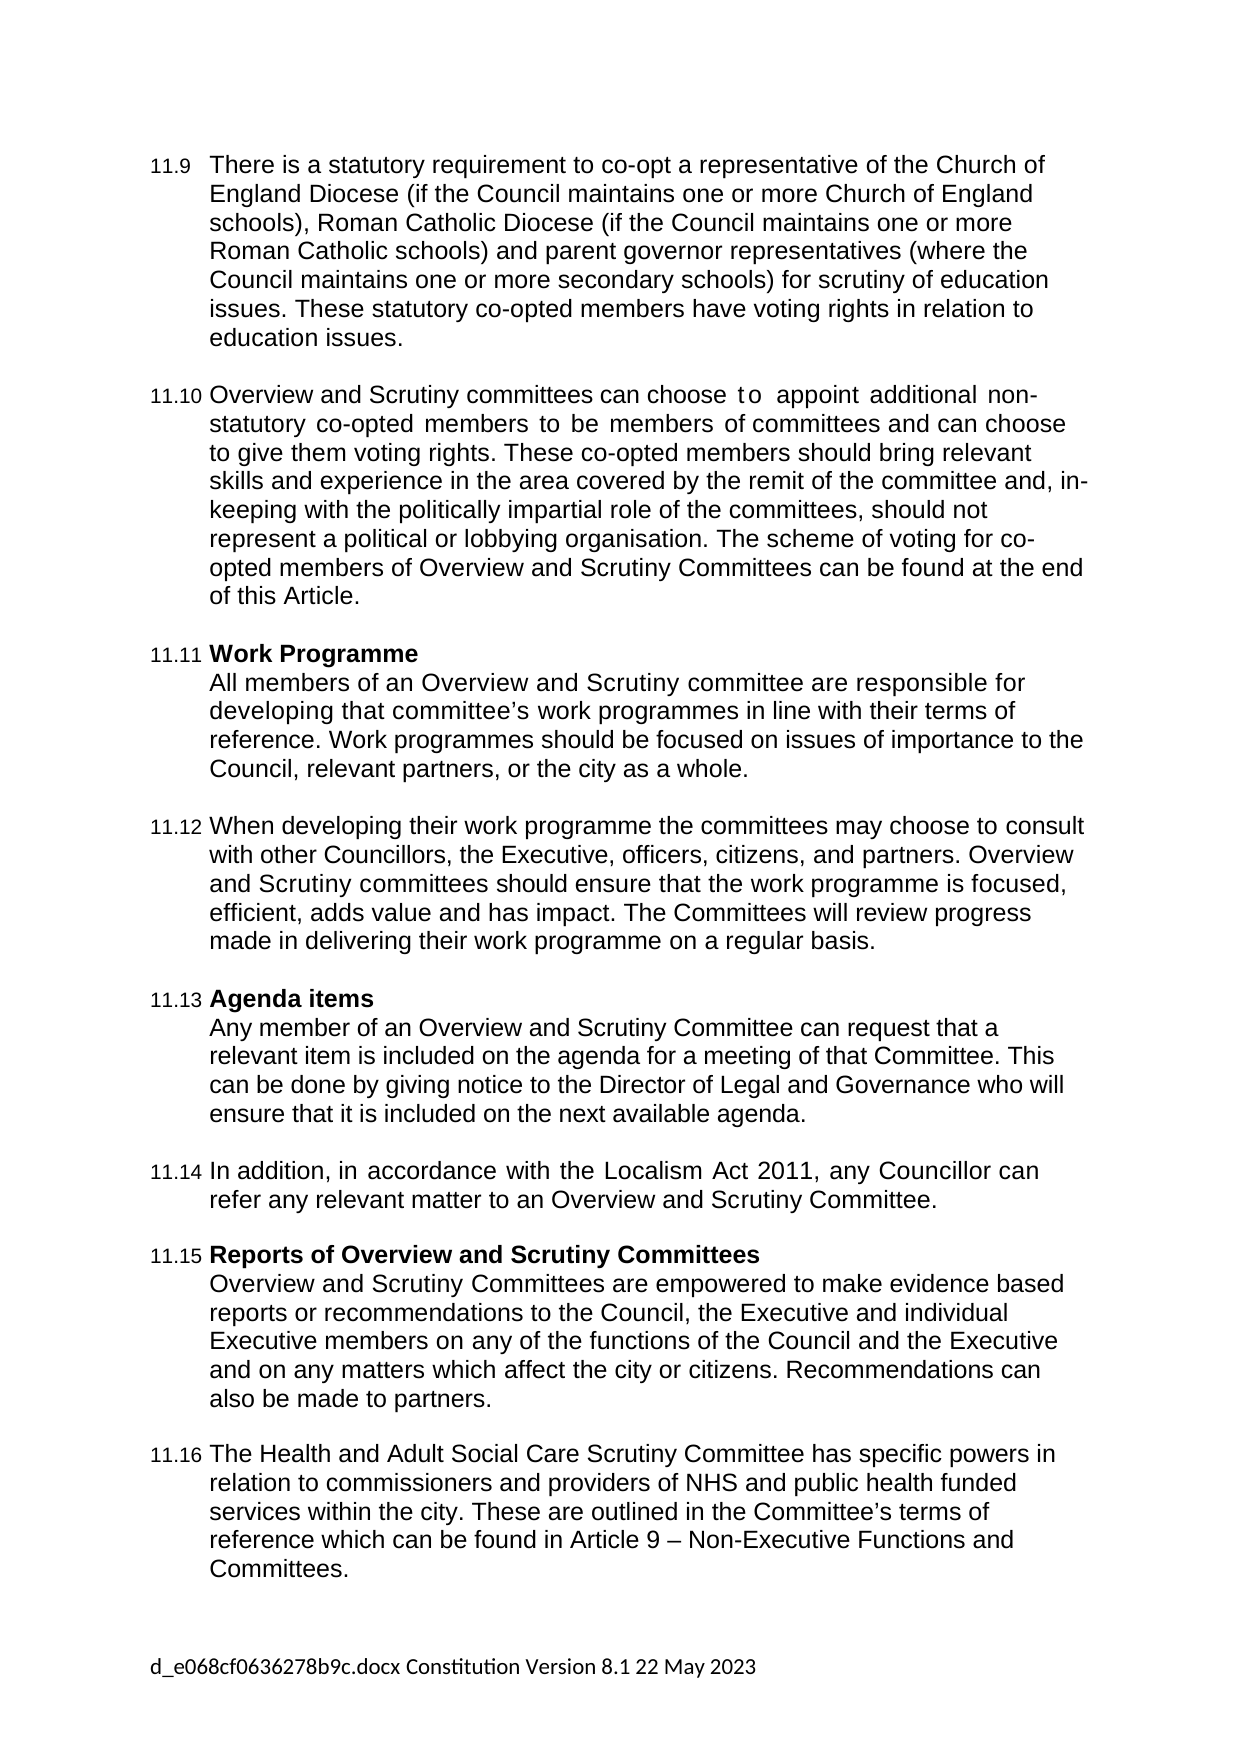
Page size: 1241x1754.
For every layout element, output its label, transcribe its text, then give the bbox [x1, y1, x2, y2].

list Overview and Scrutiny committees can choose to appoint additional non-statutory co-opted members to be members of committees and can choose to give them voting rights. These co-opted members should bring relevant skills and experience in the area covered by the remit of the committee and, in-keeping with the politically impartial role of the committees, should not represent a political or lobbying organisation. The scheme of voting for co-opted members of Overview and Scrutiny Committees can be found at the end of this Article. [150, 380, 1090, 610]
list There is a statutory requirement to co-opt a representative of the Church of England Diocese (if the Council maintains one or more Church of England schools), Roman Catholic Diocese (if the Council maintains one or more Roman Catholic schools) and parent governor representatives (where the Council maintains one or more secondary schools) for scrutiny of education issues. These statutory co-opted members have voting rights in relation to education issues. [150, 150, 1090, 351]
list Work Programme [150, 639, 1090, 667]
list The Health and Adult Social Care Scrutiny Committee has specific powers in relation to commissioners and providers of NHS and public health funded services within the city. These are outlined in the Committee’s terms of reference which can be found in Article 9 – Non-Executive Functions and Committees. [150, 1439, 1090, 1583]
text All members of an Overview and Scrutiny committee are responsible for developing that committee’s work programmes in line with their terms of reference. Work programmes should be focused on issues of importance to the Council, relevant partners, or the city as a whole. [209, 667, 1090, 782]
list Reports of Overview and Scrutiny Committees [150, 1240, 1090, 1269]
list Agenda items [150, 984, 1090, 1012]
list In addition, in accordance with the Localism Act 2011, any Councillor can refer any relevant matter to an Overview and Scrutiny Committee. [150, 1156, 1090, 1214]
text Overview and Scrutiny Committees are empowered to make evidence based reports or recommendations to the Council, the Executive and individual Executive members on any of the functions of the Council and the Executive and on any matters which affect the city or citizens. Recommendations can also be made to partners. [209, 1269, 1090, 1413]
list When developing their work programme the committees may choose to consult with other Councillors, the Executive, officers, citizens, and partners. Overview and Scrutiny committees should ensure that the work programme is focused, efficient, adds value and has impact. The Committees will review progress made in delivering their work programme on a regular basis. [150, 811, 1090, 955]
text Any member of an Overview and Scrutiny Committee can request that a relevant item is included on the agenda for a meeting of that Committee. This can be done by giving notice to the Director of Legal and Governance who will ensure that it is included on the next available agenda. [209, 1012, 1090, 1127]
